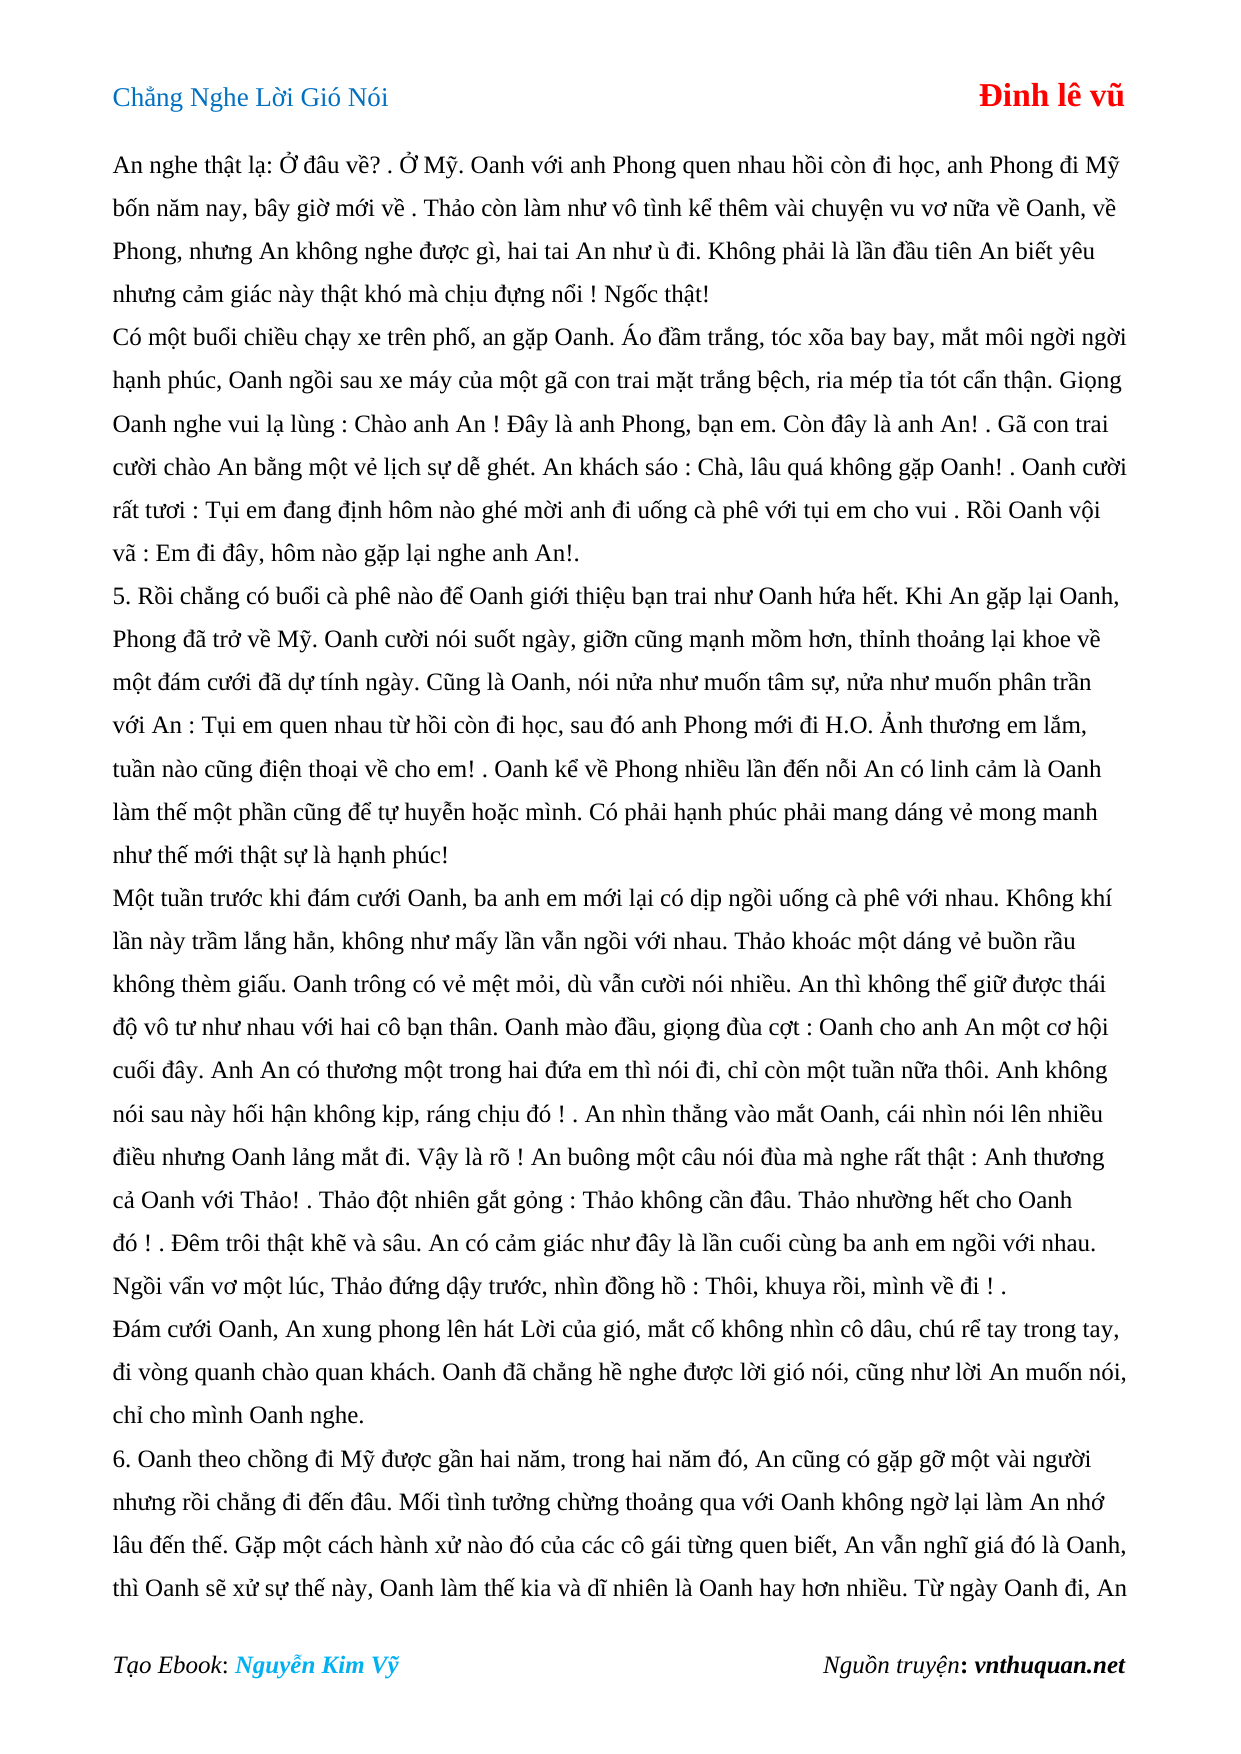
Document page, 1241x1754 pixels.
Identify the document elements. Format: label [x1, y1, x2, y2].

text [112, 150, 1128, 1602]
